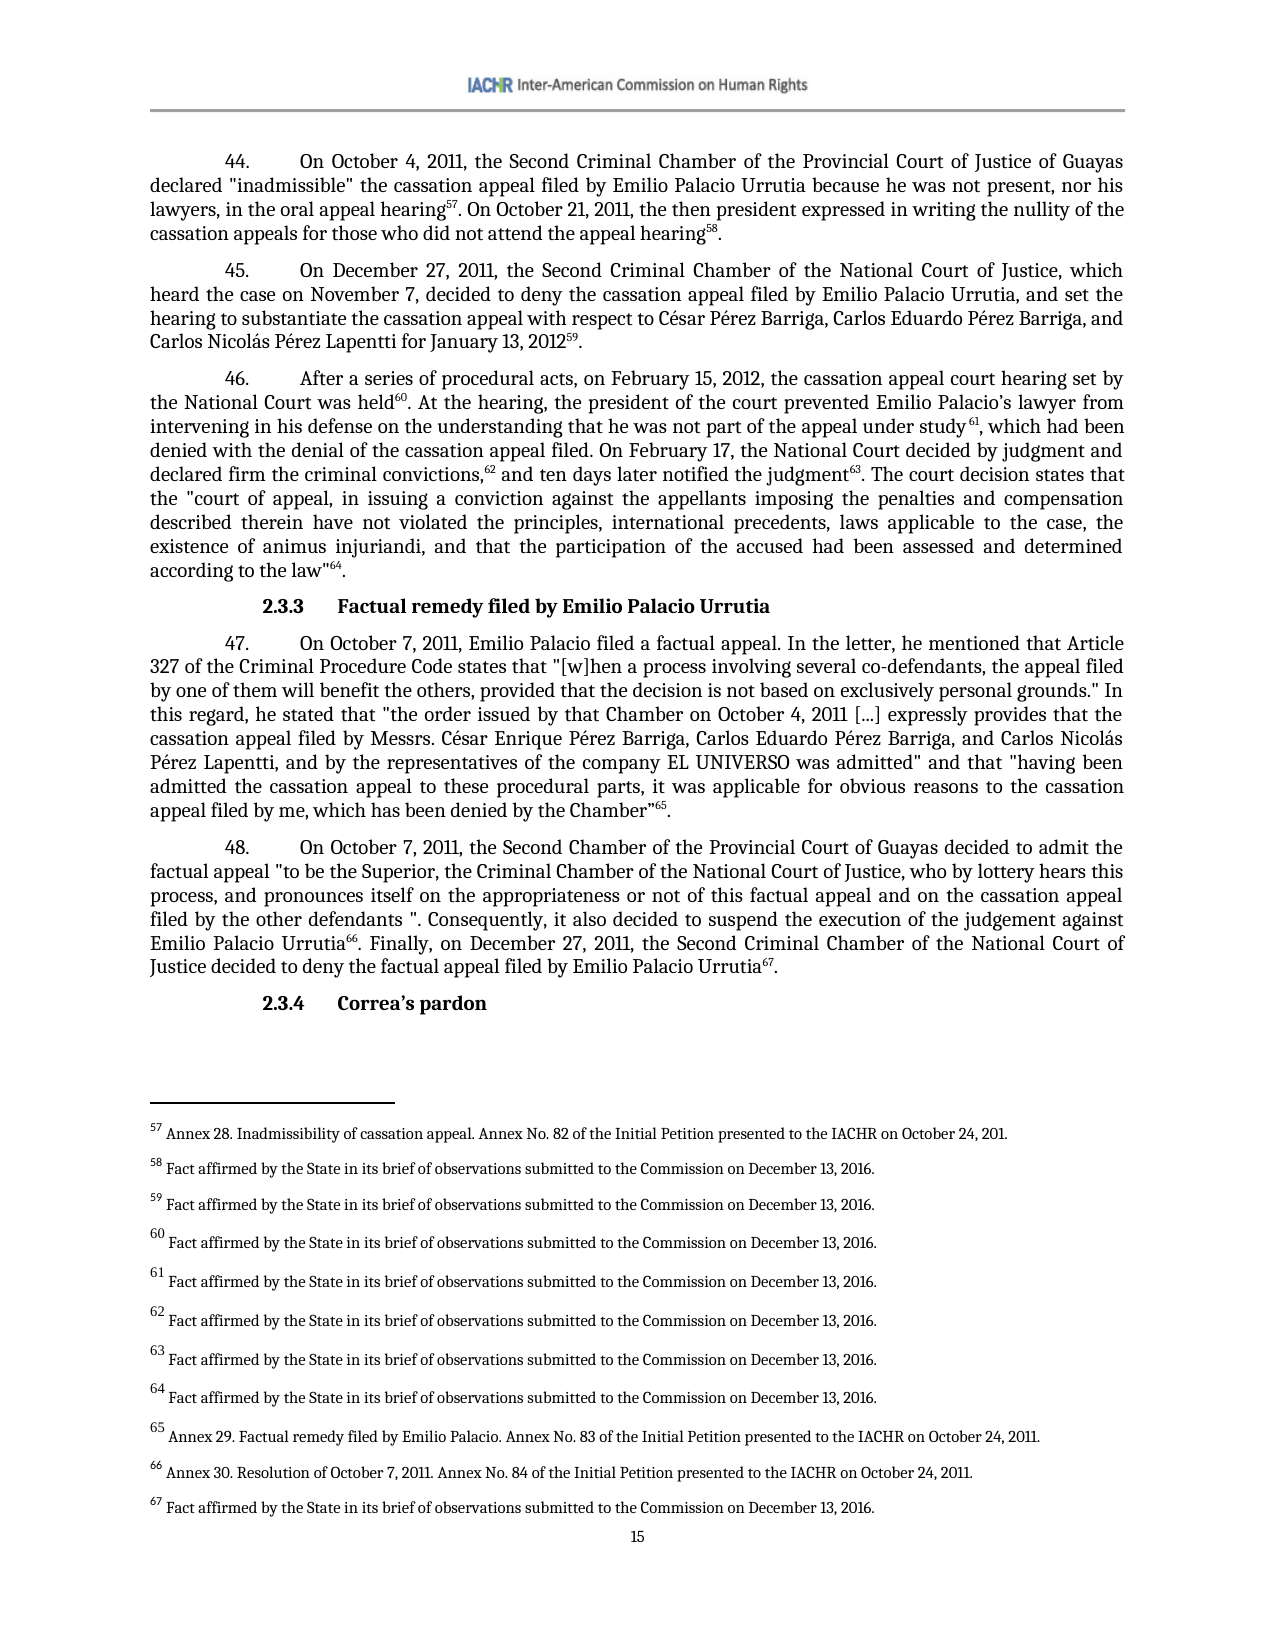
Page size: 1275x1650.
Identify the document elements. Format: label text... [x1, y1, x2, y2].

list On October 4, 2011, the Second Criminal Chamber of the Provincial Court of Justice of Guayas declared "inadmissible" the cassation appeal filed by Emilio Palacio Urrutia because he was not present, nor his lawyers, in the oral appeal hearing. On October 21, 2011, the then president expressed in writing the nullity of the cassation appeals for those who did not attend the appeal hearing. [150, 150, 1125, 246]
list On October 7, 2011, Emilio Palacio filed a factual appeal. In the letter, he mentioned that Article 327 of the Criminal Procedure Code states that "[w]hen a process involving several co-defendants, the appeal filed by one of them will benefit the others, provided that the decision is not based on exclusively personal grounds." In this regard, he stated that "the order issued by that Chamber on October 4, 2011 [...] expressly provides that the cassation appeal filed by Messrs. César Enrique Pérez Barriga, Carlos Eduardo Pérez Barriga, and Carlos Nicolás Pérez Lapentti, and by the representatives of the company EL UNIVERSO was admitted" and that "having been admitted the cassation appeal to these procedural parts, it was applicable for obvious reasons to the cassation appeal filed by me, which has been denied by the Chamber”. [150, 631, 1125, 823]
subtitle Factual remedy filed by Emilio Palacio Urrutia [262, 595, 1125, 619]
list After a series of procedural acts, on February 15, 2012, the cassation appeal court hearing set by the National Court was held. At the hearing, the president of the court prevented Emilio Palacio’s lawyer from intervening in his defense on the understanding that he was not part of the appeal under study, which had been denied with the denial of the cassation appeal filed. On February 17, the National Court decided by judgment and declared firm the criminal convictions, and ten days later notified the judgment. The court decision states that the "court of appeal, in issuing a conviction against the appellants imposing the penalties and compensation described therein have not violated the principles, international precedents, laws applicable to the case, the existence of animus injuriandi, and that the participation of the accused had been assessed and determined according to the law". [150, 367, 1125, 582]
picture [456, 75, 819, 95]
subtitle Correa’s pardon [262, 992, 1125, 1016]
list On December 27, 2011, the Second Criminal Chamber of the National Court of Justice, which heard the case on November 7, decided to deny the cassation appeal filed by Emilio Palacio Urrutia, and set the hearing to substantiate the cassation appeal with respect to César Pérez Barriga, Carlos Eduardo Pérez Barriga, and Carlos Nicolás Pérez Lapentti for January 13, 2012. [150, 258, 1125, 354]
list On October 7, 2011, the Second Chamber of the Provincial Court of Guayas decided to admit the factual appeal "to be the Superior, the Criminal Chamber of the National Court of Justice, who by lottery hears this process, and pronounces itself on the appropriateness or not of this factual appeal and on the cassation appeal filed by the other defendants ". Consequently, it also decided to suspend the execution of the judgement against Emilio Palacio Urrutia. Finally, on December 27, 2011, the Second Criminal Chamber of the National Court of Justice decided to deny the factual appeal filed by Emilio Palacio Urrutia. [150, 835, 1125, 979]
